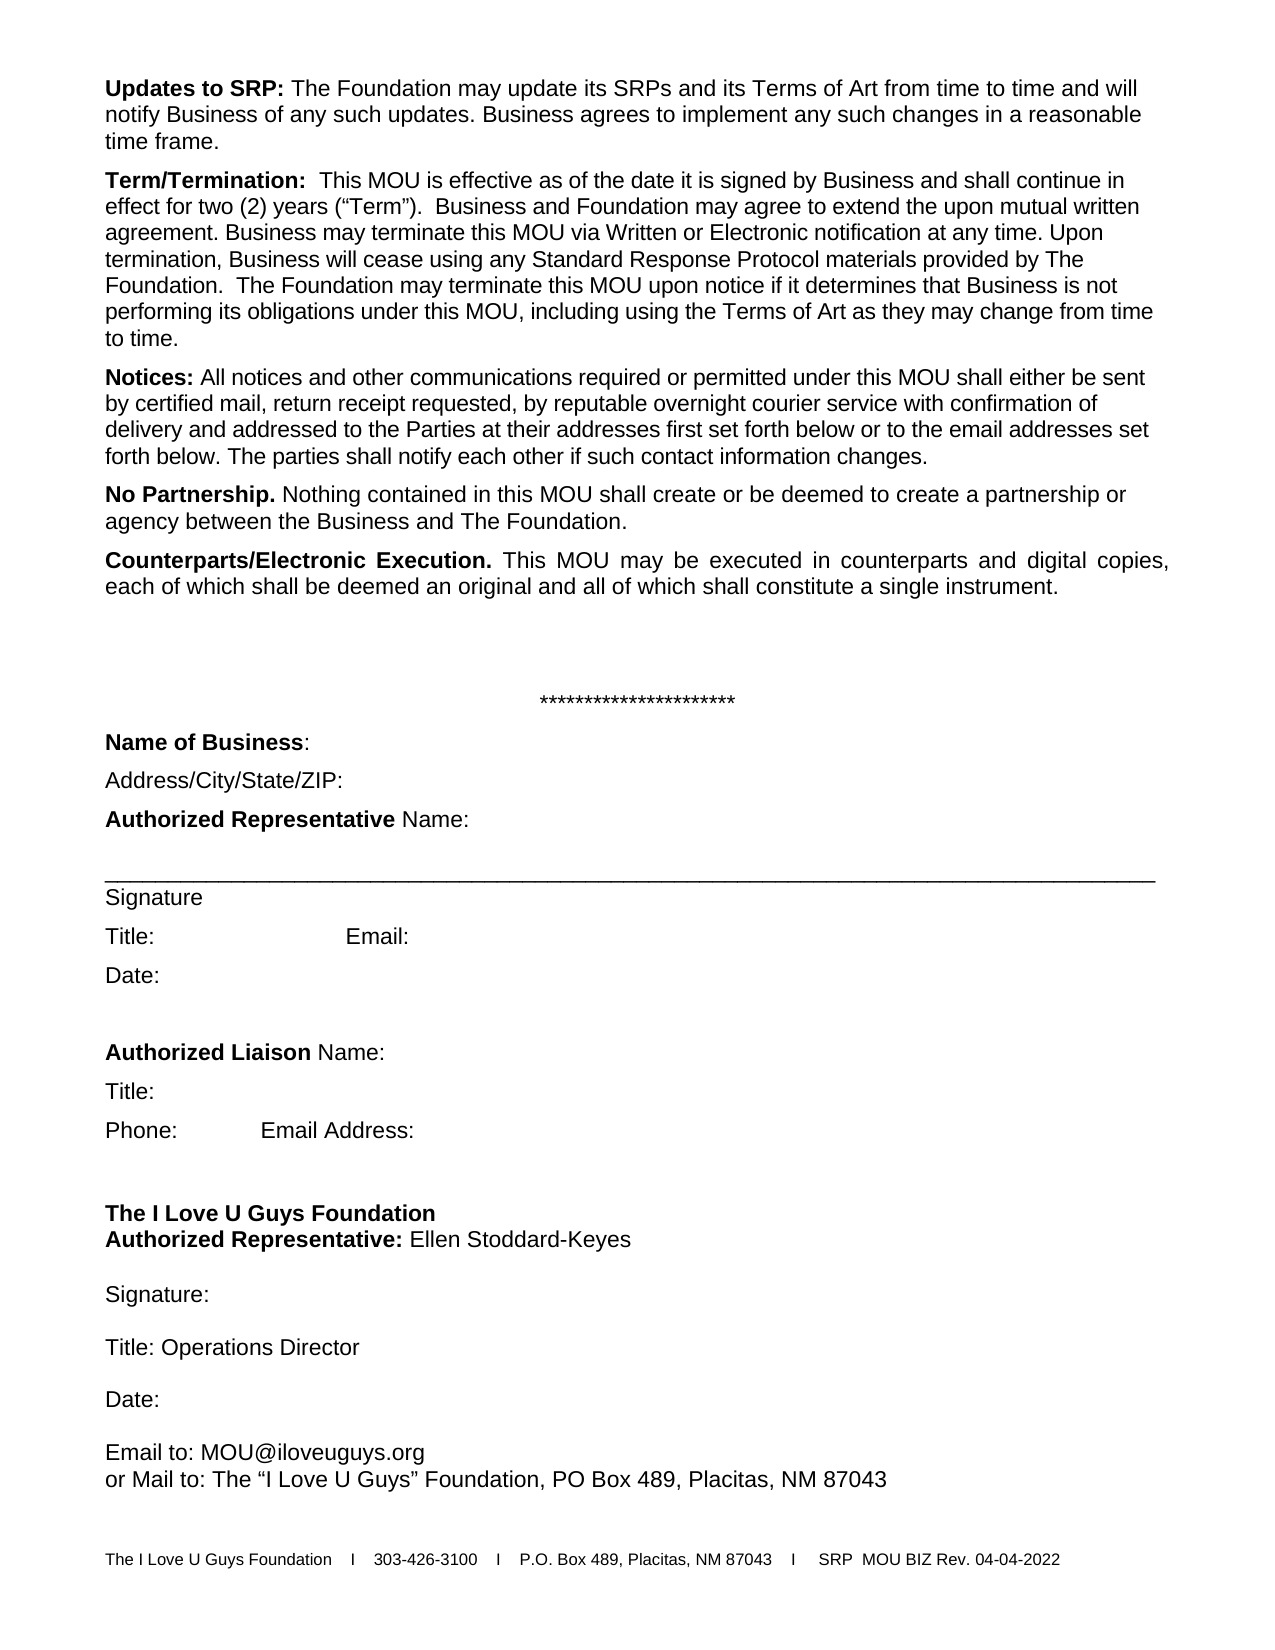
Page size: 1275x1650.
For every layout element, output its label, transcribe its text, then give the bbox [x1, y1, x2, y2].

text ********************** [105, 689, 1170, 716]
text Authorized Representative: Ellen Stoddard-Keyes [105, 1226, 1170, 1252]
text Phone: Email Address: [105, 1117, 1170, 1143]
subtitle Updates to SRP: The Foundation may update its SRPs and its Terms of Art from time to time and will notify Business of any such updates. Business agrees to implement any such changes in a reasonable time frame. [105, 75, 1170, 154]
subtitle Notices: All notices and other communications required or permitted under this MOU shall either be sent by certified mail, return receipt requested, by reputable overnight courier service with confirmation of delivery and addressed to the Parties at their addresses first set forth below or to the email addresses set forth below. The parties shall notify each other if such contact information changes. [105, 363, 1170, 469]
text Title: Email: [105, 923, 1170, 949]
text Signature [105, 857, 1170, 910]
text Signature: [105, 1252, 1170, 1307]
text Address/City/State/ZIP: [105, 767, 1170, 794]
text No Partnership. Nothing contained in this MOU shall create or be deemed to create a partnership or agency between the Business and The Foundation. [105, 481, 1170, 534]
text Name of Business: [105, 728, 1170, 755]
text Email to: MOU@iloveuguys.org or Mail to: The “I Love U Guys” Foundation, PO Box 489, Placitas, NM 87043 [105, 1413, 1141, 1492]
text Authorized Representative Name: [105, 806, 1170, 832]
text Title: [105, 1078, 1170, 1104]
text Title: Operations Director [105, 1334, 1170, 1360]
text Counterparts/Electronic Execution. This MOU may be executed in counterparts and digital copies, each of which shall be deemed an original and all of which shall constitute a single instrument. [105, 547, 1170, 599]
text Authorized Liaison Name: [105, 1039, 1170, 1066]
subtitle Term/Termination: This MOU is effective as of the date it is signed by Business and shall continue in effect for two (2) years (“Term”). Business and Foundation may agree to extend the upon mutual written agreement. Business may terminate this MOU via Written or Electronic notification at any time. Upon termination, Business will cease using any Standard Response Protocol materials provided by The Foundation. The Foundation may terminate this MOU upon notice if it determines that Business is not performing its obligations under this MOU, including using the Terms of Art as they may change from time to time. [105, 167, 1170, 351]
text The I Love U Guys Foundation [105, 1199, 1170, 1226]
text Date: [105, 962, 1170, 988]
text Date: [105, 1386, 1141, 1413]
